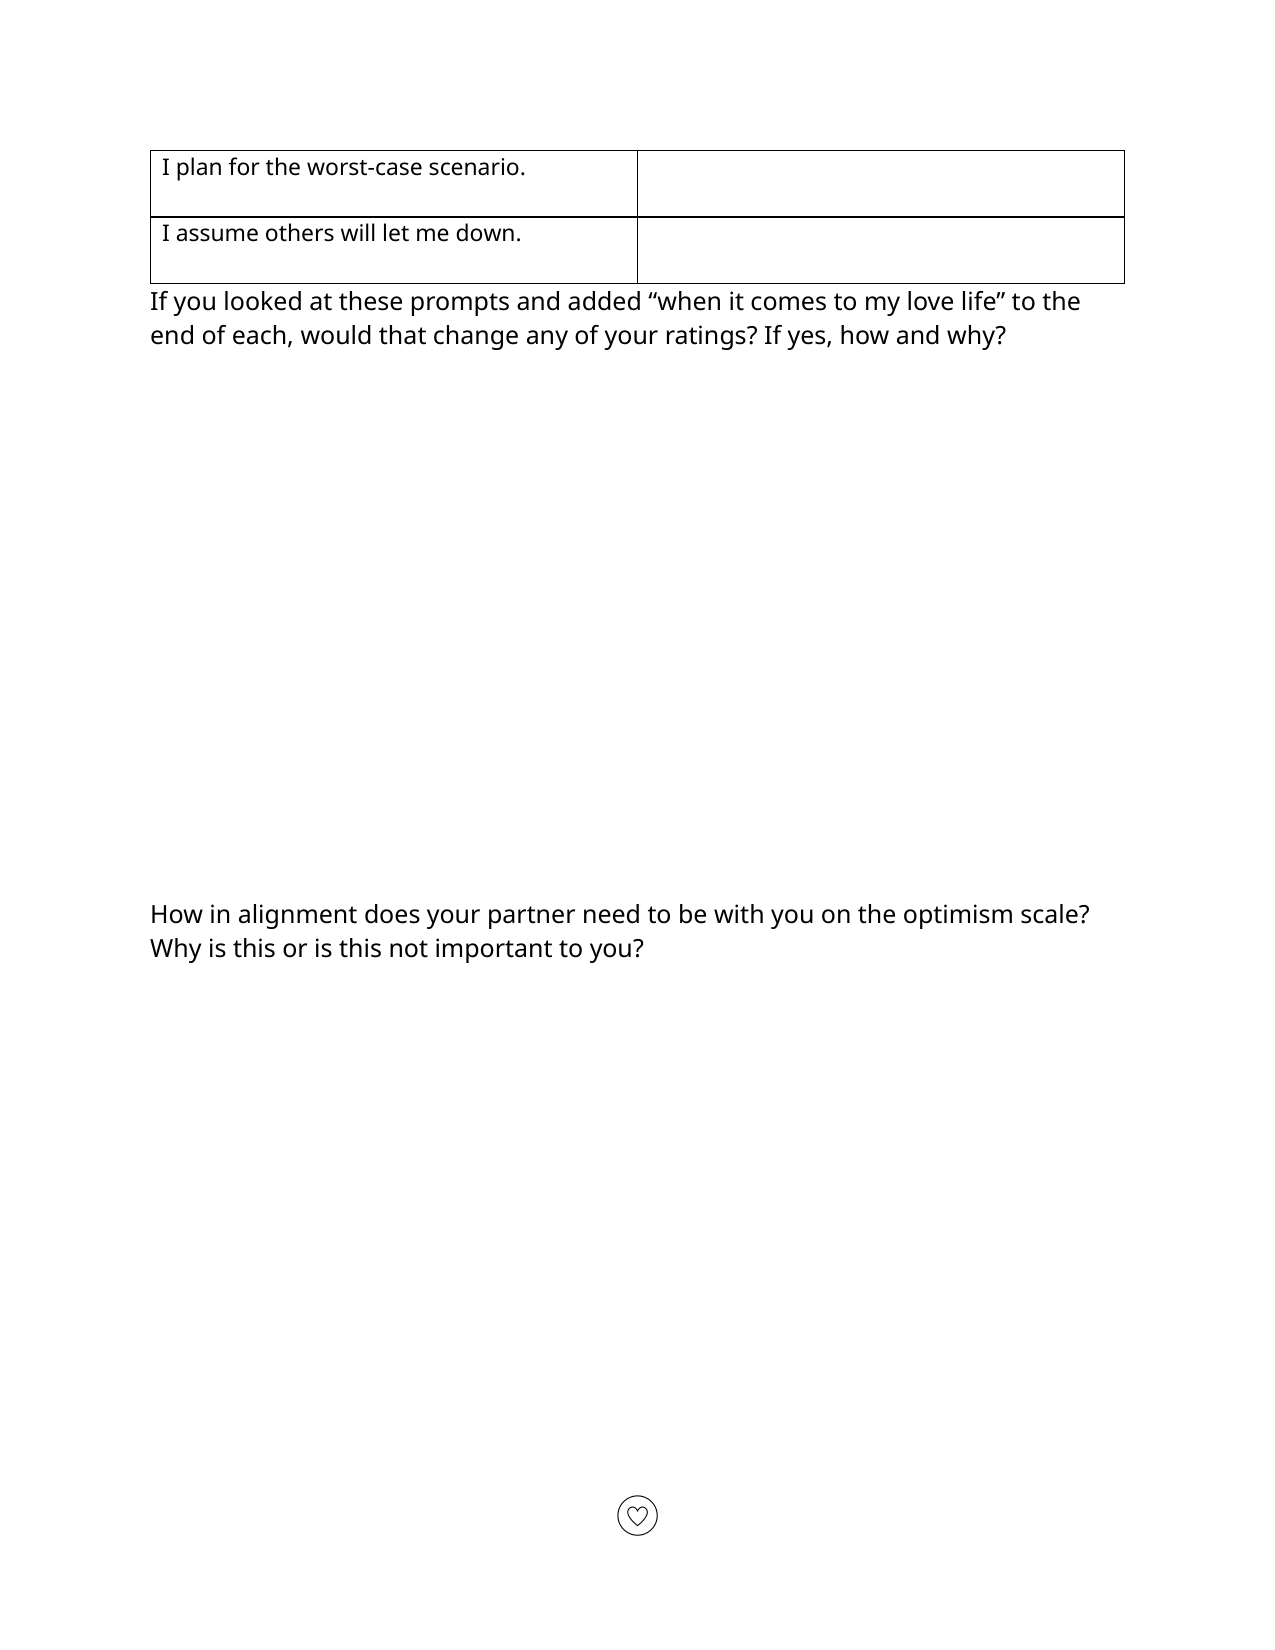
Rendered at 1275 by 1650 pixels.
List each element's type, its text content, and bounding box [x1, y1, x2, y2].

text If you looked at these prompts and added “when it comes to my love life” to the end of each, would that change any of your ratings? If yes, how and why? [150, 284, 1125, 352]
picture [612, 1491, 663, 1541]
table_cell [638, 218, 1124, 283]
table_cell [638, 151, 1124, 216]
table_cell I plan for the worst-case scenario. [151, 151, 637, 216]
table_cell I assume others will let me down. [151, 218, 637, 283]
text How in alignment does your partner need to be with you on the optimism scale? Why is this or is this not important to you? [150, 897, 1125, 965]
